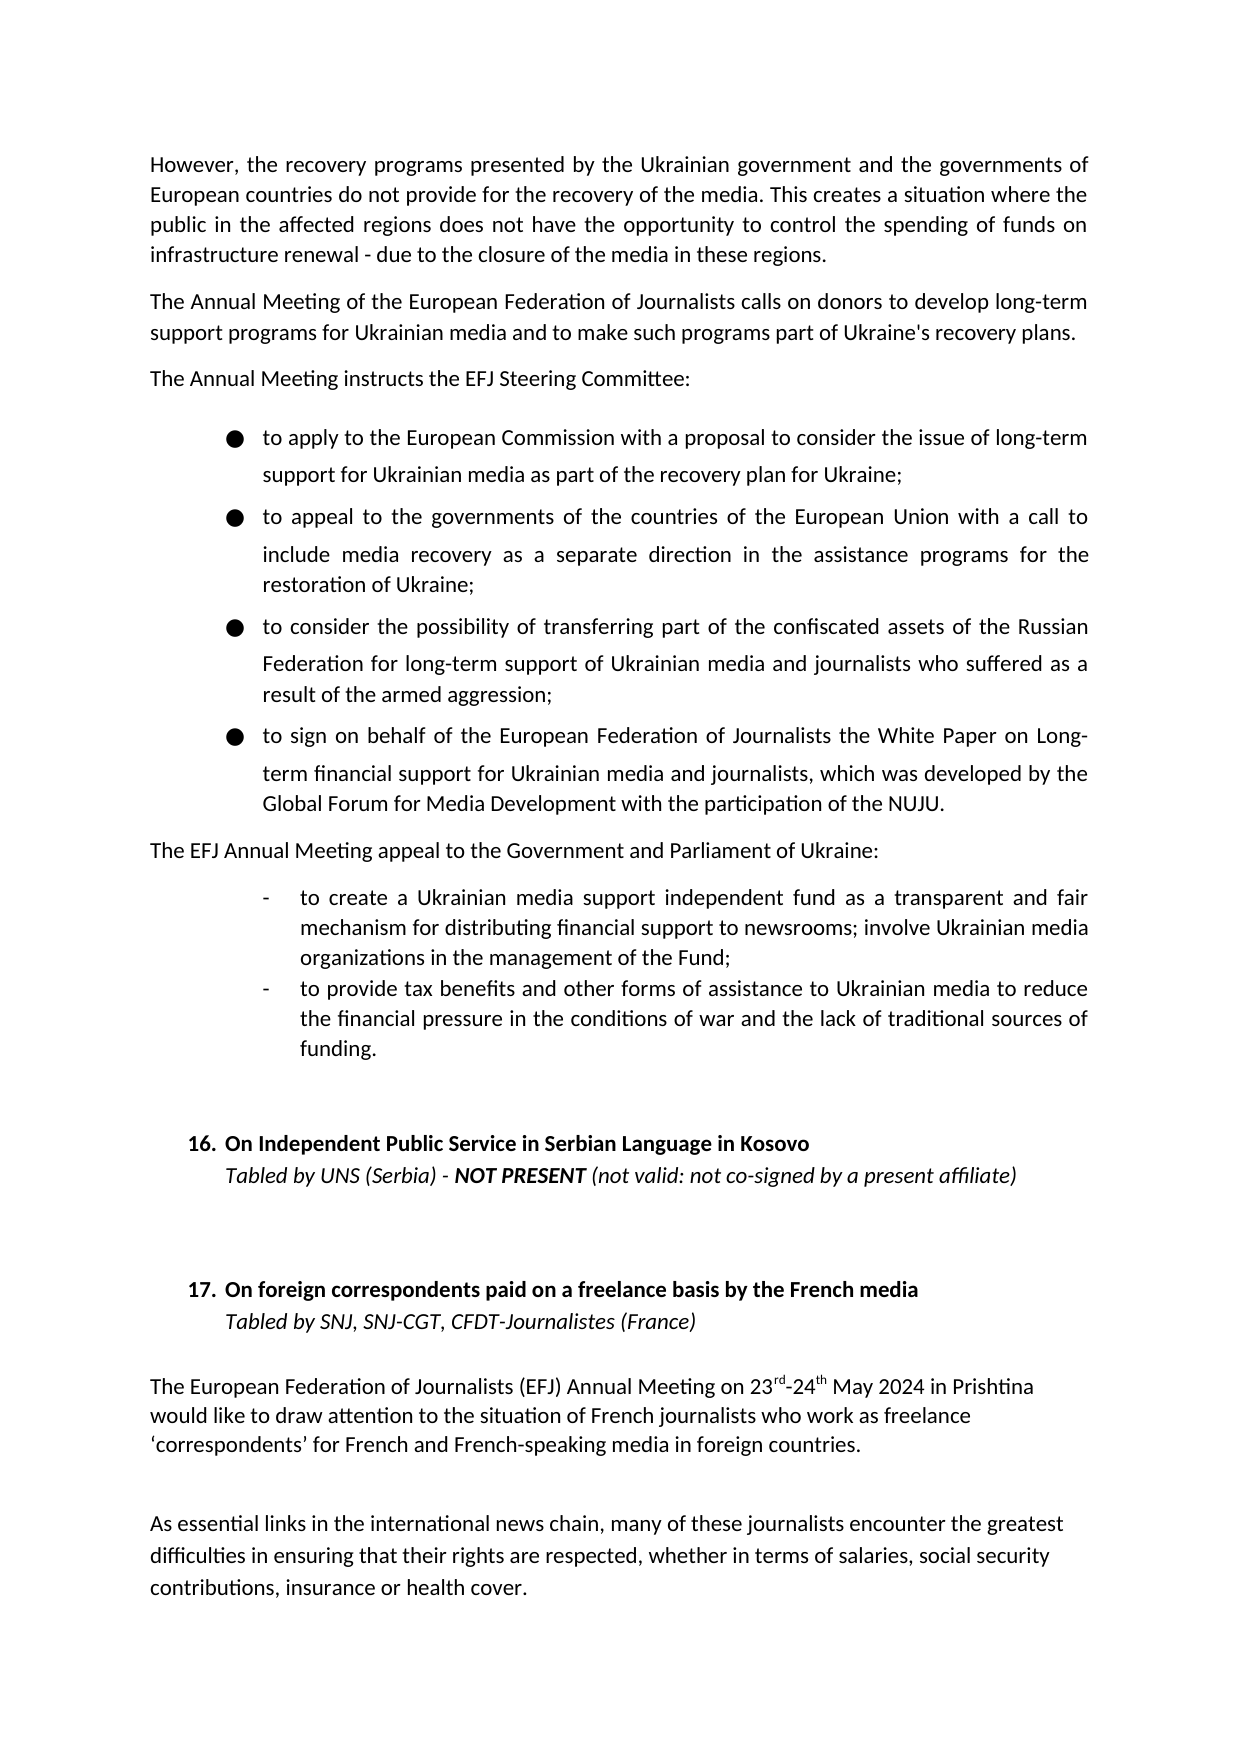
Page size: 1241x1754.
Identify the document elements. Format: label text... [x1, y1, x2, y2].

text Tabled by SNJ, SNJ-CGT, CFDT-Journalistes (France) [225, 1307, 1090, 1336]
list to sign on behalf of the European Federation of Journalists the White Paper on Long-term financial support for Ukrainian media and journalists, which was developed by the Global Forum for Media Development with the participation of the NUJU. [225, 710, 1090, 817]
list to appeal to the governments of the countries of the European Union with a call to include media recovery as a separate direction in the assistance programs for the restoration of Ukraine; [225, 491, 1090, 598]
text However, the recovery programs presented by the Ukrainian government and the governments of European countries do not provide for the recovery of the media. This creates a situation where the public in the affected regions does not have the opportunity to control the spending of funds on infrastructure renewal - due to the closure of the media in these regions. [150, 150, 1090, 269]
text The Annual Meeting of the European Federation of Journalists calls on donors to develop long-term support programs for Ukrainian media and to make such programs part of Ukraine's recovery plans. [150, 287, 1090, 346]
list to apply to the European Commission with a proposal to consider the issue of long-term support for Ukrainian media as part of the recovery plan for Ukraine; [225, 411, 1090, 489]
list to create a Ukrainian media support independent fund as a transparent and fair mechanism for distributing financial support to newsrooms; involve Ukrainian media organizations in the management of the Fund; [262, 883, 1090, 972]
text As essential links in the international news chain, many of these journalists encounter the greatest difficulties in ensuring that their rights are respected, whether in terms of salaries, social security contributions, insurance or health cover. [150, 1509, 1090, 1601]
text The EFJ Annual Meeting appeal to the Government and Parliament of Ukraine: [150, 836, 1090, 864]
text The Annual Meeting instructs the EFJ Steering Committee: [150, 364, 1090, 393]
list to provide tax benefits and other forms of assistance to Ukrainian media to reduce the financial pressure in the conditions of war and the lack of traditional sources of funding. [262, 974, 1090, 1062]
list On foreign correspondents paid on a freelance basis by the French media [187, 1275, 1090, 1303]
list to consider the possibility of transferring part of the confiscated assets of the Russian Federation for long-term support of Ukrainian media and journalists who suffered as a result of the armed aggression; [225, 600, 1090, 708]
text Tabled by UNS (Serbia) - NOT PRESENT (not valid: not co-signed by a present affiliate) [225, 1161, 1090, 1189]
list On Independent Public Service in Serbian Language in Kosovo [187, 1129, 1090, 1157]
text The European Federation of Journalists (EFJ) Annual Meeting on 23rd-24th May 2024 in Prishtina would like to draw attention to the situation of French journalists who work as freelance ‘correspondents’ for French and French-speaking media in foreign countries. [150, 1372, 1090, 1459]
